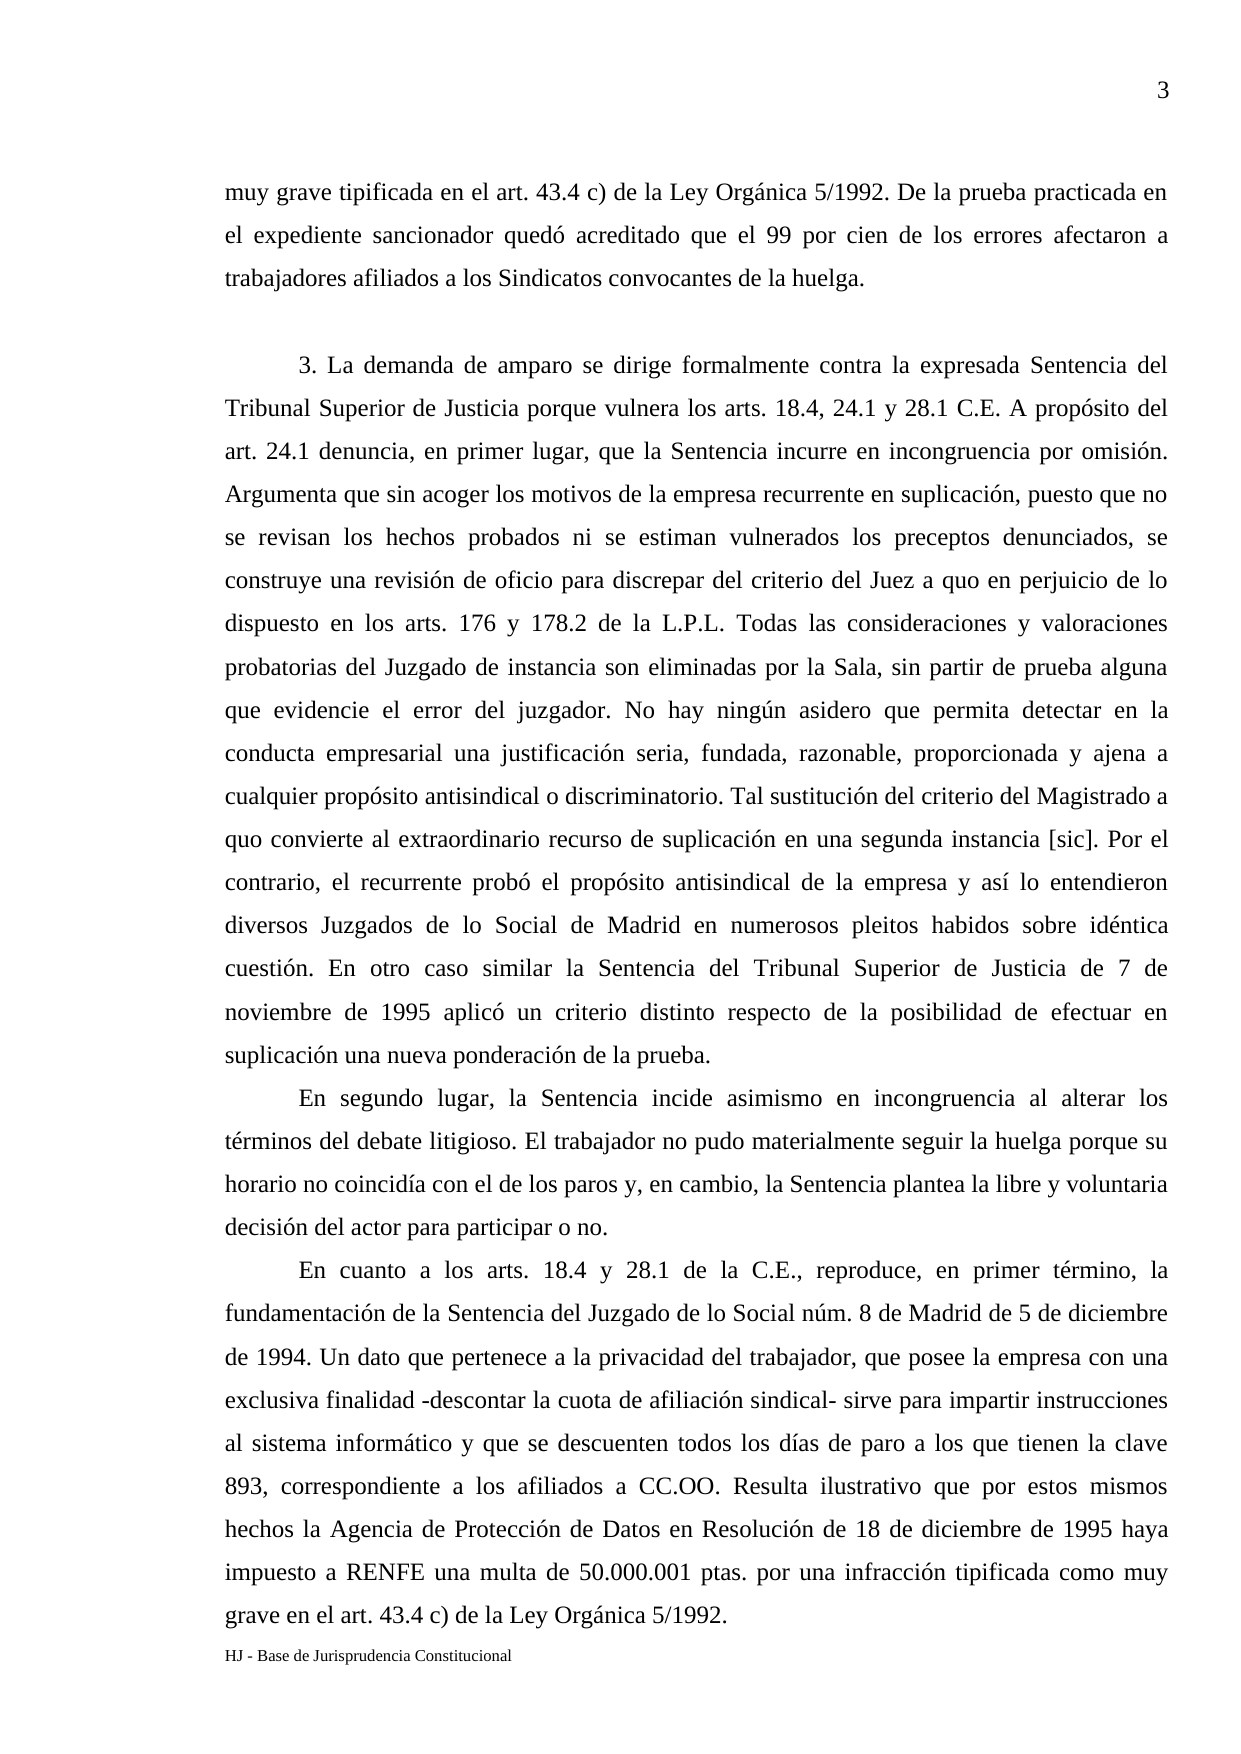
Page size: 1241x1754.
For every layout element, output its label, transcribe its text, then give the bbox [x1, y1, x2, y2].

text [224, 177, 1169, 292]
text En cuanto a los arts. 18.4 y 28.1 de la C.E., reproduce, en primer término, la fundamentación de la Sentencia del Juzgado de lo Social núm. 8 de Madrid de 5 de diciembre de 1994. Un dato que pertenece a la privacidad del trabajador, que posee la empresa con una exclusiva finalidad -descontar la cuota de afiliación sindical- sirve para impartir instrucciones al sistema informático y que se descuenten todos los días de paro a los que tienen la clave 893, correspondiente a los afiliados a CC.OO. Resulta ilustrativo que por estos mismos hechos la Agencia de Protección de Datos en Resolución de 18 de diciembre de 1995 haya impuesto a RENFE una multa de 50.000.001 ptas. por una infracción tipificada como muy grave en el art. 43.4 c) de la Ley Orgánica 5/1992. [224, 1255, 1169, 1629]
text En segundo lugar, la Sentencia incide asimismo en incongruencia al alterar los términos del debate litigioso. El trabajador no pudo materialmente seguir la huelga porque su horario no coincidía con el de los paros y, en cambio, la Sentencia plantea la libre y voluntaria decisión del actor para participar o no. [224, 1083, 1169, 1241]
text 3. La demanda de amparo se dirige formalmente contra la expresada Sentencia del Tribunal Superior de Justicia porque vulnera los arts. 18.4, 24.1 y 28.1 C.E. A propósito del art. 24.1 denuncia, en primer lugar, que la Sentencia incurre en incongruencia por omisión. Argumenta que sin acoger los motivos de la empresa recurrente en suplicación, puesto que no se revisan los hechos probados ni se estiman vulnerados los preceptos denunciados, se construye una revisión de oficio para discrepar del criterio del Juez a quo en perjuicio de lo dispuesto en los arts. 176 y 178.2 de la L.P.L. Todas las consideraciones y valoraciones probatorias del Juzgado de instancia son eliminadas por la Sala, sin partir de prueba alguna que evidencie el error del juzgador. No hay ningún asidero que permita detectar en la conducta empresarial una justificación seria, fundada, razonable, proporcionada y ajena a cualquier propósito antisindical o discriminatorio. Tal sustitución del criterio del Magistrado a quo convierte al extraordinario recurso de suplicación en una segunda instancia [sic]. Por el contrario, el recurrente probó el propósito antisindical de la empresa y así lo entendieron diversos Juzgados de lo Social de Madrid en numerosos pleitos habidos sobre idéntica cuestión. En otro caso similar la Sentencia del Tribunal Superior de Justicia de 7 de noviembre de 1995 aplicó un criterio distinto respecto de la posibilidad de efectuar en suplicación una nueva ponderación de la prueba. [224, 350, 1169, 1068]
